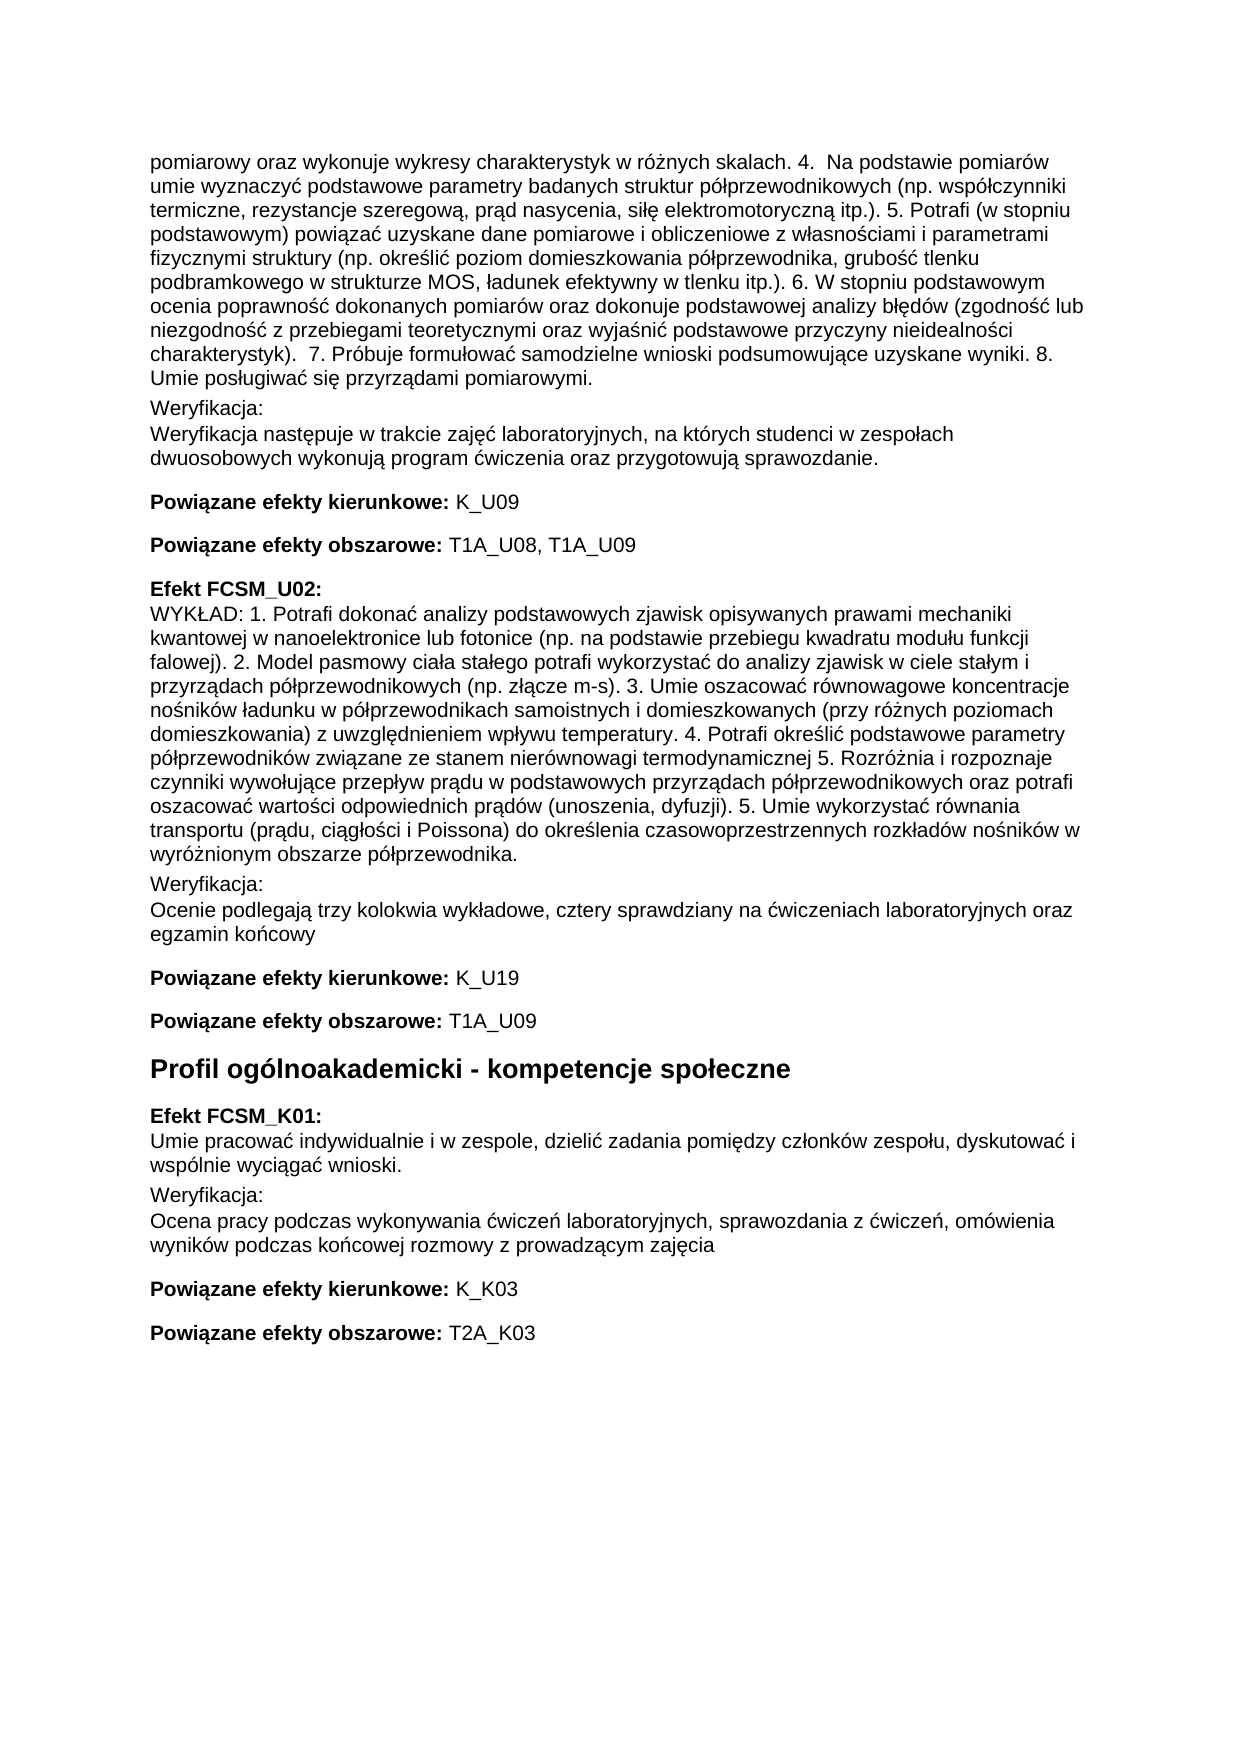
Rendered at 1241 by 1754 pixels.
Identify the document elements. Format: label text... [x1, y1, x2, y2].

text Umie pracować indywidualnie i w zespole, dzielić zadania pomiędzy członków zespołu, dyskutować i wspólnie wyciągać wnioski. [150, 1129, 1090, 1177]
text Powiązane efekty kierunkowe: K_U19 [150, 966, 1090, 989]
text Weryfikacja: [150, 396, 1090, 420]
text Weryfikacja: [150, 872, 1090, 896]
text Powiązane efekty obszarowe: T1A_U09 [150, 1009, 1090, 1033]
text Ocena pracy podczas wykonywania ćwiczeń laboratoryjnych, sprawozdania z ćwiczeń, omówienia wyników podczas końcowej rozmowy z prowadzącym zajęcia [150, 1209, 1090, 1257]
text Weryfikacja: [150, 1183, 1090, 1207]
text Efekt FCSM_K01: [150, 1104, 1090, 1128]
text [150, 150, 1090, 389]
text Weryfikacja następuje w trakcie zajęć laboratoryjnych, na których studenci w zespołach dwuosobowych wykonują program ćwiczenia oraz przygotowują sprawozdanie. [150, 422, 1090, 470]
subtitle Profil ogólnoakademicki - kompetencje społeczne [150, 1053, 1090, 1084]
text Powiązane efekty obszarowe: T1A_U08, T1A_U09 [150, 533, 1090, 557]
text Efekt FCSM_U02: [150, 577, 1090, 601]
text WYKŁAD: 1. Potrafi dokonać analizy podstawowych zjawisk opisywanych prawami mechaniki kwantowej w nanoelektronice lub fotonice (np. na podstawie przebiegu kwadratu modułu funkcji falowej). 2. Model pasmowy ciała stałego potrafi wykorzystać do analizy zjawisk w ciele stałym i przyrządach półprzewodnikowych (np. złącze m-s). 3. Umie oszacować równowagowe koncentracje nośników ładunku w półprzewodnikach samoistnych i domieszkowanych (przy różnych poziomach domieszkowania) z uwzględnieniem wpływu temperatury. 4. Potrafi określić podstawowe parametry półprzewodników związane ze stanem nierównowagi termodynamicznej 5. Rozróżnia i rozpoznaje czynniki wywołujące przepływ prądu w podstawowych przyrządach półprzewodnikowych oraz potrafi oszacować wartości odpowiednich prądów (unoszenia, dyfuzji). 5. Umie wykorzystać równania transportu (prądu, ciągłości i Poissona) do określenia czasowoprzestrzennych rozkładów nośników w wyróżnionym obszarze półprzewodnika. [150, 602, 1090, 866]
text Powiązane efekty kierunkowe: K_U09 [150, 489, 1090, 513]
text Powiązane efekty obszarowe: T2A_K03 [150, 1321, 1090, 1345]
text Powiązane efekty kierunkowe: K_K03 [150, 1277, 1090, 1301]
text Ocenie podlegają trzy kolokwia wykładowe, cztery sprawdziany na ćwiczeniach laboratoryjnych oraz egzamin końcowy [150, 898, 1090, 946]
